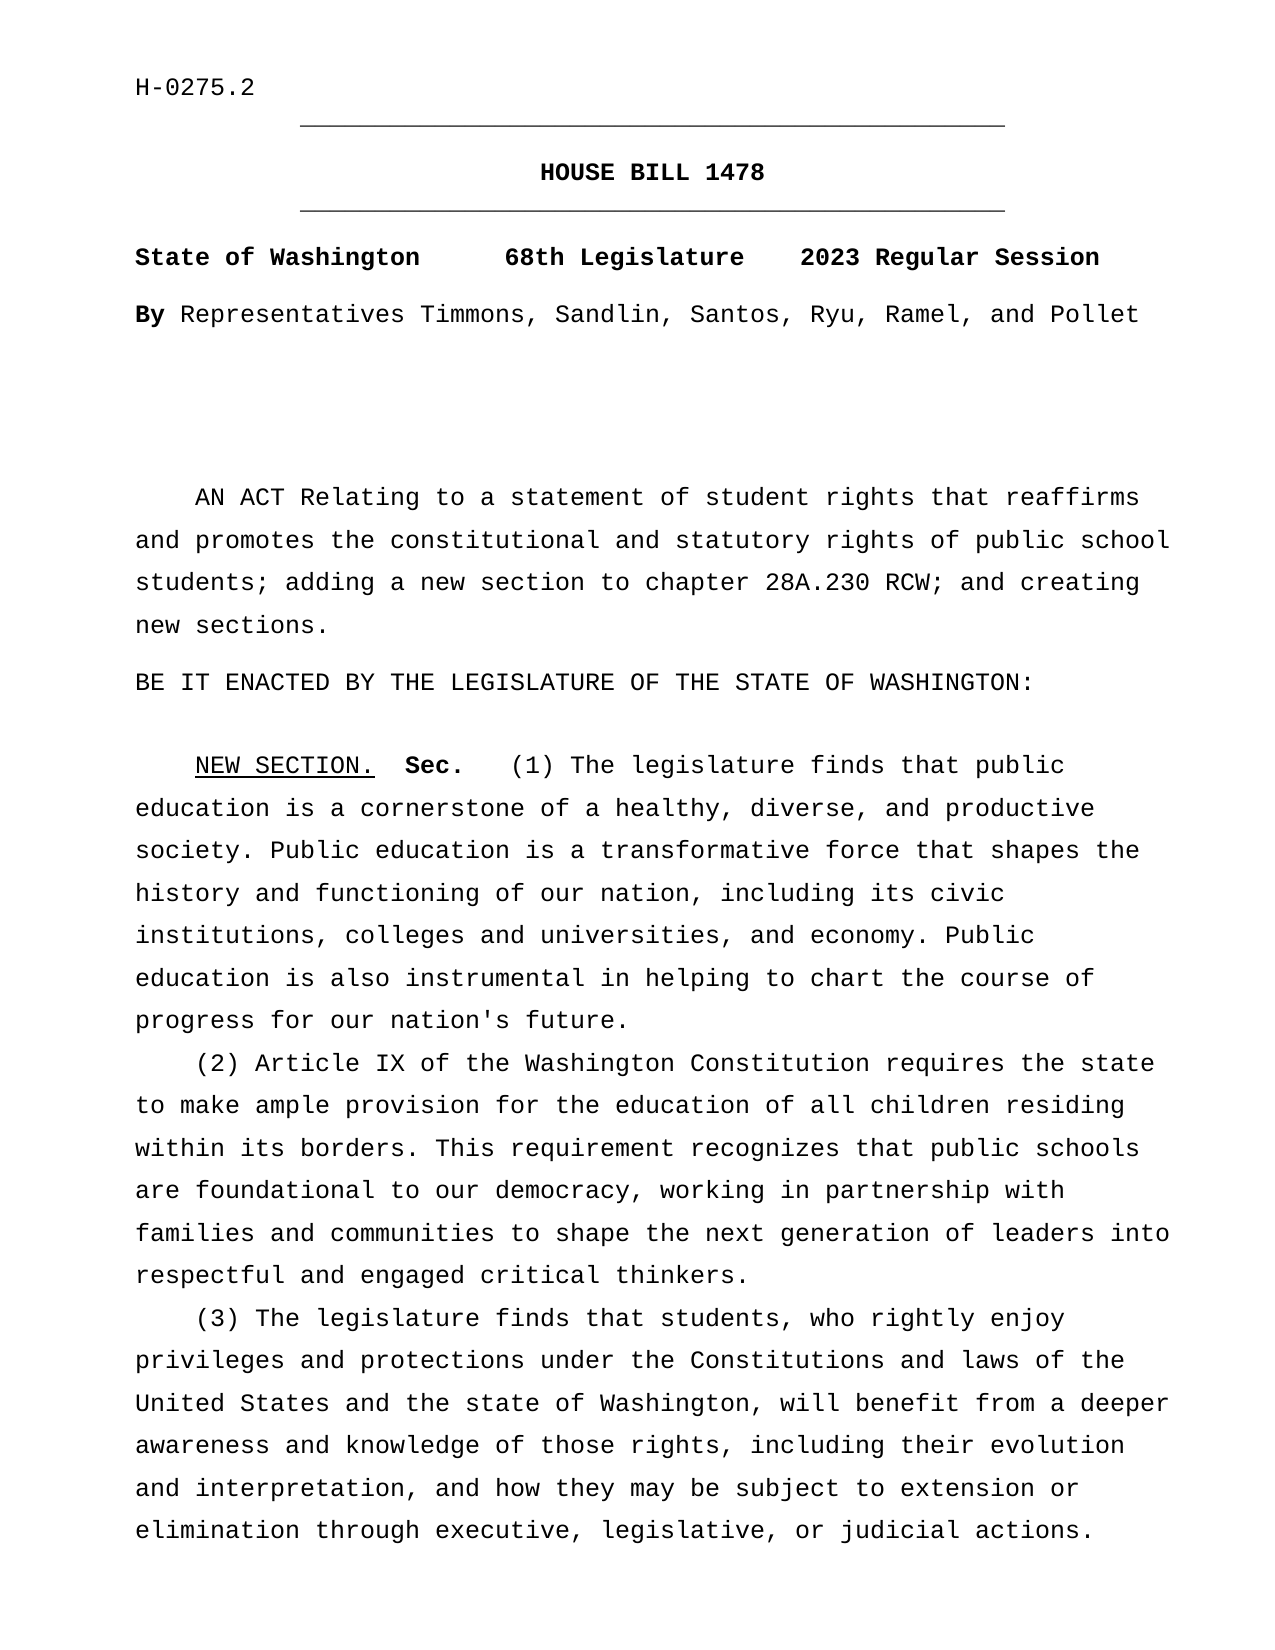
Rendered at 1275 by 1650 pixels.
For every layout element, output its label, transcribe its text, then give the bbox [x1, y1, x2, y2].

text NEW SECTION. Sec. (1) The legislature finds that public education is a cornerstone of a healthy, diverse, and productive society. Public education is a transformative force that shapes the history and functioning of our nation, including its civic institutions, colleges and universities, and economy. Public education is also instrumental in helping to chart the course of progress for our nation's future. [135, 740, 1170, 1037]
text AN ACT Relating to a statement of student rights that reaffirms and promotes the constitutional and statutory rights of public school students; adding a new section to chapter 28A.230 RCW; and creating new sections. [135, 472, 1170, 642]
text _______________________________________________ [135, 103, 1170, 132]
text BE IT ENACTED BY THE LEGISLATURE OF THE STATE OF WASHINGTON: [135, 670, 1170, 698]
text _______________________________________________ [135, 188, 1170, 217]
text HOUSE BILL 1478 [135, 160, 1170, 188]
text H-0275.2 [135, 75, 1170, 103]
text (3) The legislature finds that students, who rightly enjoy privileges and protections under the Constitutions and laws of the United States and the state of Washington, will benefit from a deeper awareness and knowledge of those rights, including their evolution and interpretation, and how they may be subject to extension or elimination through executive, legislative, or judicial actions. [135, 1292, 1170, 1547]
text State of Washington 68th Legislature 2023 Regular Session [135, 245, 1170, 273]
text By Representatives Timmons, Sandlin, Santos, Ryu, Ramel, and Pollet [135, 302, 1170, 330]
text (2) Article IX of the Washington Constitution requires the state to make ample provision for the education of all children residing within its borders. This requirement recognizes that public schools are foundational to our democracy, working in partnership with families and communities to shape the next generation of leaders into respectful and engaged critical thinkers. [135, 1037, 1170, 1292]
